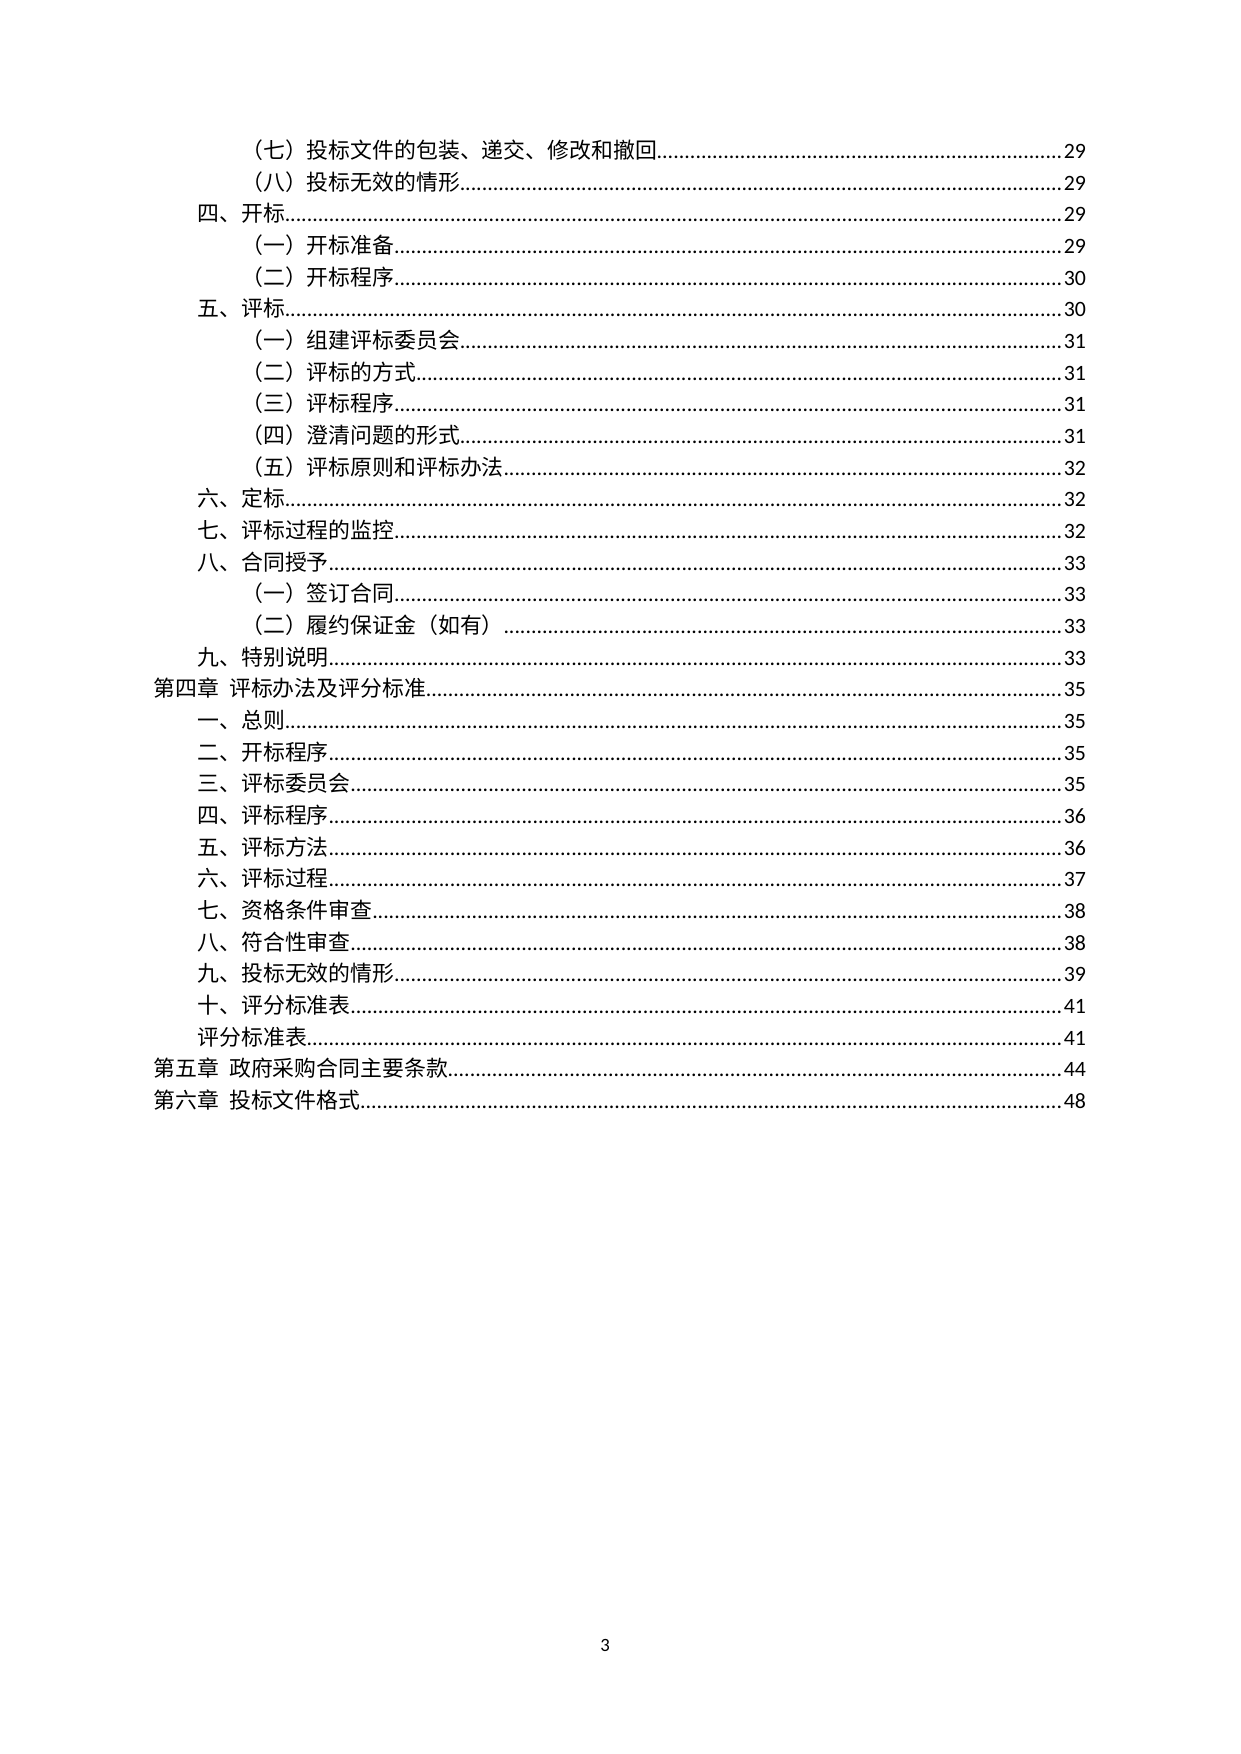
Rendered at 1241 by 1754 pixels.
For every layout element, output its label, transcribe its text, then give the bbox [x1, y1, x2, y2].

text 第四章 评标办法及评分标准 35 [153, 671, 1087, 703]
text 六、评标过程 37 [197, 861, 1087, 893]
text 评分标准表 41 [197, 1019, 1087, 1051]
text 八、合同授予 33 [197, 544, 1087, 576]
text 五、评标 30 [197, 291, 1087, 323]
text 第六章 投标文件格式 48 [153, 1083, 1087, 1114]
text 二、开标程序 35 [197, 734, 1087, 766]
text 四、评标程序 36 [197, 798, 1087, 829]
text （二）评标的方式 31 [241, 354, 1087, 386]
text 四、开标 29 [197, 196, 1087, 228]
text （四）澄清问题的形式 31 [241, 418, 1087, 449]
text （二）履约保证金（如有） 33 [241, 608, 1087, 639]
text 第五章 政府采购合同主要条款 44 [153, 1051, 1087, 1083]
text 十、评分标准表 41 [197, 988, 1087, 1019]
text （七）投标文件的包装、递交、修改和撤回 29 [241, 133, 1087, 164]
text 一、总则 35 [197, 703, 1087, 734]
text 三、评标委员会 35 [197, 766, 1087, 798]
text （一）开标准备 29 [241, 228, 1087, 259]
text 六、定标 32 [197, 481, 1087, 513]
text （三）评标程序 31 [241, 386, 1087, 418]
text （八）投标无效的情形 29 [241, 164, 1087, 196]
text 七、评标过程的监控 32 [197, 513, 1087, 544]
text （五）评标原则和评标办法 32 [241, 449, 1087, 481]
text 五、评标方法 36 [197, 829, 1087, 861]
text 九、投标无效的情形 39 [197, 956, 1087, 988]
text （二）开标程序 30 [241, 259, 1087, 291]
text （一）签订合同 33 [241, 576, 1087, 608]
text 七、资格条件审查 38 [197, 893, 1087, 924]
text （一）组建评标委员会 31 [241, 323, 1087, 354]
text 八、符合性审查 38 [197, 924, 1087, 956]
text 九、特别说明 33 [197, 639, 1087, 671]
